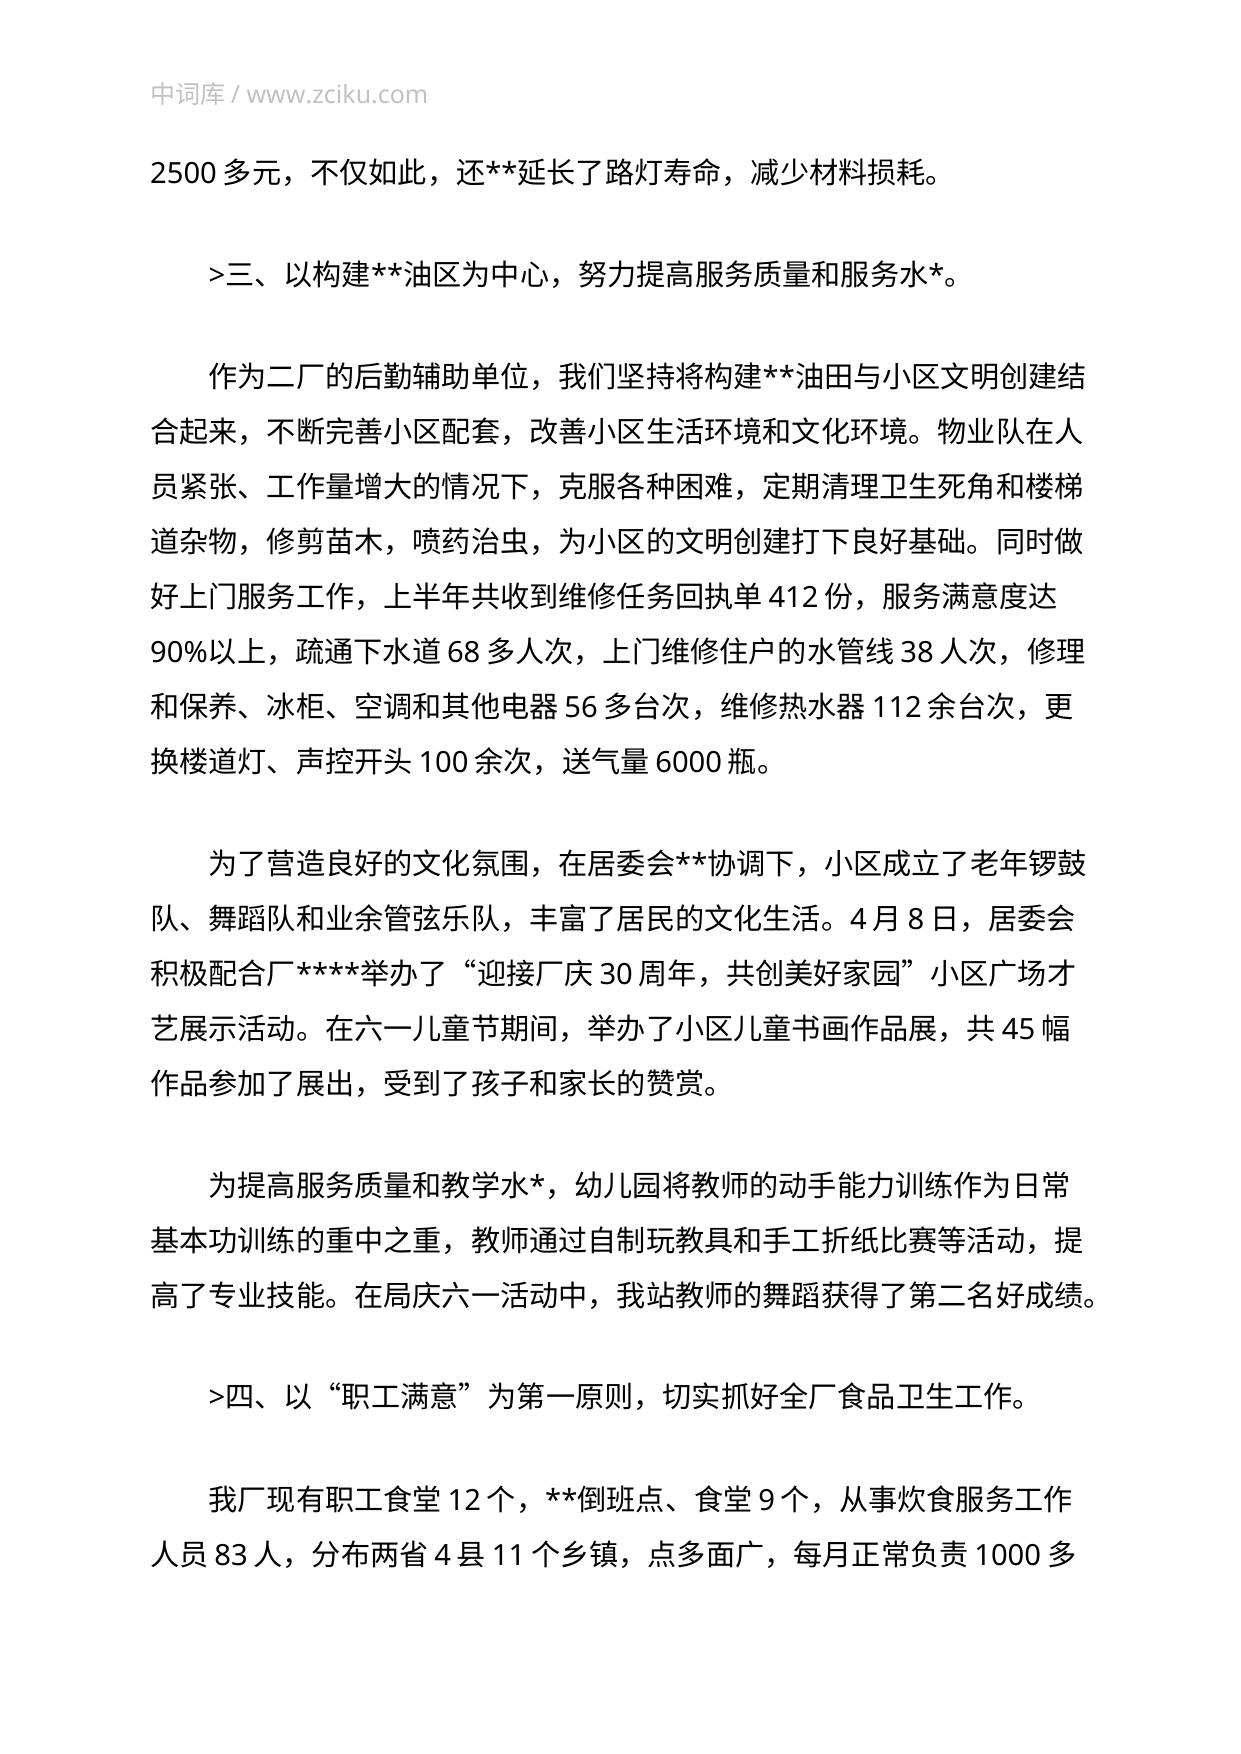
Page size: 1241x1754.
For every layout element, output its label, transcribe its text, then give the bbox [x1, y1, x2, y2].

text >四、以“职工满意”为第一原则，切实抓好全厂食品卫生工作。 [150, 1374, 1090, 1416]
text 作为二厂的后勤辅助单位，我们坚持将构建**油田与小区文明创建结合起来，不断完善小区配套，改善小区生活环境和文化环境。物业队在人员紧张、工作量增大的情况下，克服各种困难，定期清理卫生死角和楼梯道杂物，修剪苗木，喷药治虫，为小区的文明创建打下良好基础。同时做好上门服务工作，上半年共收到维修任务回执单412份，服务满意度达90%以上，疏通下水道68多人次，上门维修住户的水管线38人次，修理和保养、冰柜、空调和其他电器56多台次，维修热水器112余台次，更换楼道灯、声控开头100余次，送气量6000瓶。 [150, 354, 1090, 781]
text >三、以构建**油区为中心，努力提高服务质量和服务水*。 [150, 252, 1090, 294]
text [150, 1476, 1090, 1573]
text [150, 150, 1090, 192]
text 为提高服务质量和教学水*，幼儿园将教师的动手能力训练作为日常基本功训练的重中之重，教师通过自制玩教具和手工折纸比赛等活动，提高了专业技能。在局庆六一活动中，我站教师的舞蹈获得了第二名好成绩。 [150, 1162, 1090, 1314]
text 为了营造良好的文化氛围，在居委会**协调下，小区成立了老年锣鼓队、舞蹈队和业余管弦乐队，丰富了居民的文化生活。4月8日，居委会积极配合厂****举办了“迎接厂庆30周年，共创美好家园”小区广场才艺展示活动。在六一儿童节期间，举办了小区儿童书画作品展，共45幅作品参加了展出，受到了孩子和家长的赞赏。 [150, 841, 1090, 1103]
